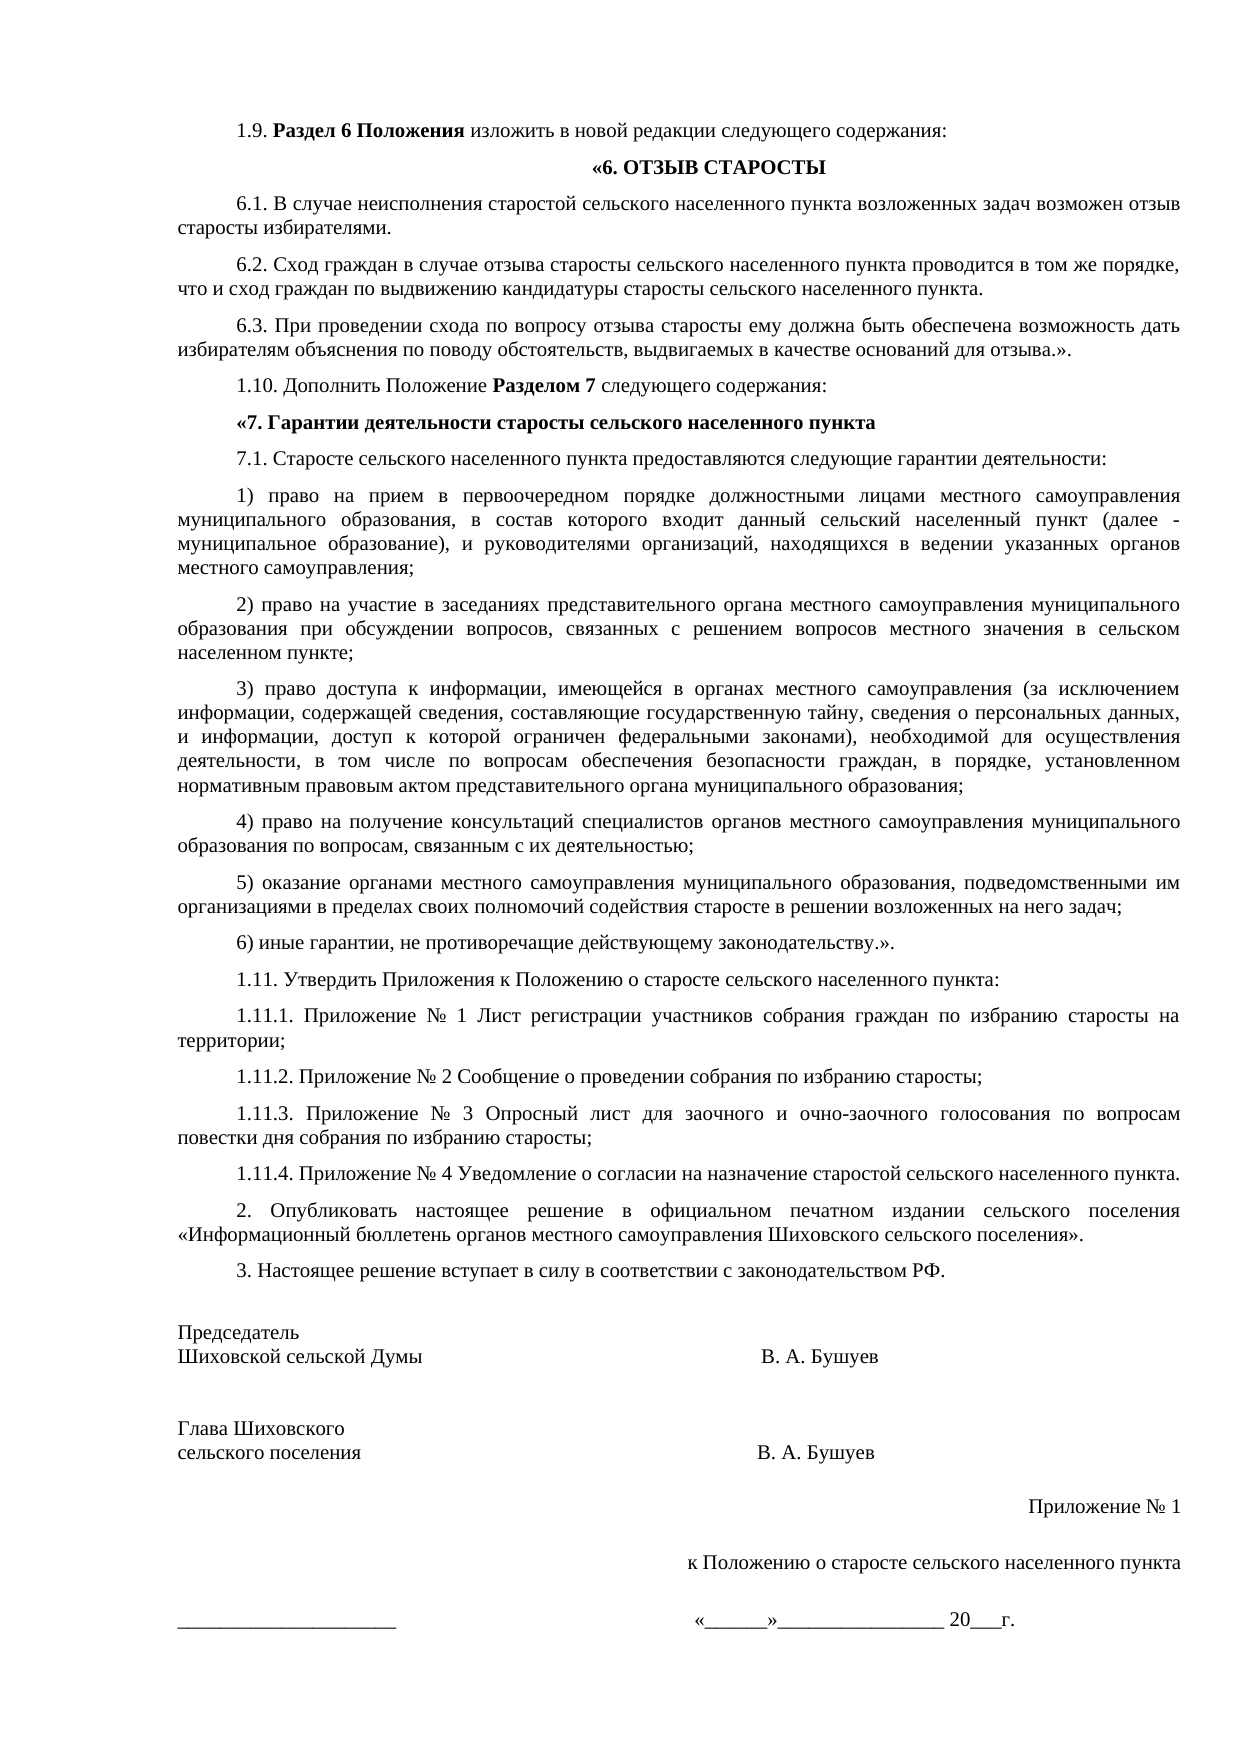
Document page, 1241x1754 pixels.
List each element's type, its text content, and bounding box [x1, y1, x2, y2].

text 4) право на получение консультаций специалистов органов местного самоуправления муниципального образования по вопросам, связанным с их деятельностью; [177, 809, 1181, 857]
text 7.1. Старосте сельского населенного пункта предоставляются следующие гарантии деятельности: [177, 446, 1181, 470]
text Приложение № 1 [177, 1493, 1181, 1518]
text 1.11.1. Приложение № 1 Лист регистрации участников собрания граждан по избранию старосты на территории; [177, 1003, 1181, 1052]
text сельского поселения В. А. Бушуев [177, 1440, 1181, 1464]
text 2) право на участие в заседаниях представительного органа местного самоуправления муниципального образования при обсуждении вопросов, связанных с решением вопросов местного значения в сельском населенном пункте; [177, 592, 1181, 664]
text к Положению о старосте сельского населенного пункта [177, 1550, 1181, 1574]
text 1.11. Утвердить Приложения к Положению о старосте сельского населенного пункта: [177, 967, 1181, 991]
text 5) оказание органами местного самоуправления муниципального образования, подведомственными им организациями в пределах своих полномочий содействия старосте в решении возложенных на него задач; [177, 870, 1181, 918]
text 1.11.2. Приложение № 2 Сообщение о проведении собрания по избранию старосты; [177, 1064, 1181, 1088]
text 1.11.3. Приложение № 3 Опросный лист для заочного и очно-заочного голосования по вопросам повестки дня собрания по избранию старосты; [177, 1101, 1181, 1149]
text Председатель [177, 1320, 1181, 1344]
text 3. Настоящее решение вступает в силу в соответствии с законодательством РФ. [177, 1258, 1181, 1282]
text 6.2. Сход граждан в случае отзыва старосты сельского населенного пункта проводится в том же порядке, что и сход граждан по выдвижению кандидатуры старосты сельского населенного пункта. [177, 252, 1181, 300]
text Шиховской сельской Думы В. А. Бушуев [177, 1344, 1181, 1368]
text «6. ОТЗЫВ СТАРОСТЫ [177, 155, 1181, 179]
text Глава Шиховского [177, 1416, 1181, 1440]
text 1) право на прием в первоочередном порядке должностными лицами местного самоуправления муниципального образования, в состав которого входит данный сельский населенный пункт (далее - муниципальное образование), и руководителями организаций, находящихся в ведении указанных органов местного самоуправления; [177, 483, 1181, 579]
text 3) право доступа к информации, имеющейся в органах местного самоуправления (за исключением информации, содержащей сведения, составляющие государственную тайну, сведения о персональных данных, и информации, доступ к которой ограничен федеральными законами), необходимой для осуществления деятельности, в том числе по вопросам обеспечения безопасности граждан, в порядке, установленном нормативным правовым актом представительного органа муниципального образования; [177, 676, 1181, 797]
text 1.10. Дополнить Положение Разделом 7 следующего содержания: [177, 373, 1181, 397]
text 6) иные гарантии, не противоречащие действующему законодательству.». [177, 930, 1181, 954]
text _____________________ «______»________________ 20___г. [177, 1607, 1181, 1631]
text 2. Опубликовать настоящее решение в официальном печатном издании сельского поселения «Информационный бюллетень органов местного самоуправления Шиховского сельского поселения». [177, 1198, 1181, 1246]
text 1.11.4. Приложение № 4 Уведомление о согласии на назначение старостой сельского населенного пункта. [177, 1161, 1181, 1185]
text 6.1. В случае неисполнения старостой сельского населенного пункта возложенных задач возможен отзыв старосты избирателями. [177, 191, 1181, 239]
text 6.3. При проведении схода по вопросу отзыва старосты ему должна быть обеспечена возможность дать избирателям объяснения по поводу обстоятельств, выдвигаемых в качестве оснований для отзыва.». [177, 312, 1181, 361]
text 1.9. Раздел 6 Положения изложить в новой редакции следующего содержания: [177, 118, 1181, 142]
text «7. Гарантии деятельности старосты сельского населенного пункта [177, 410, 1181, 434]
